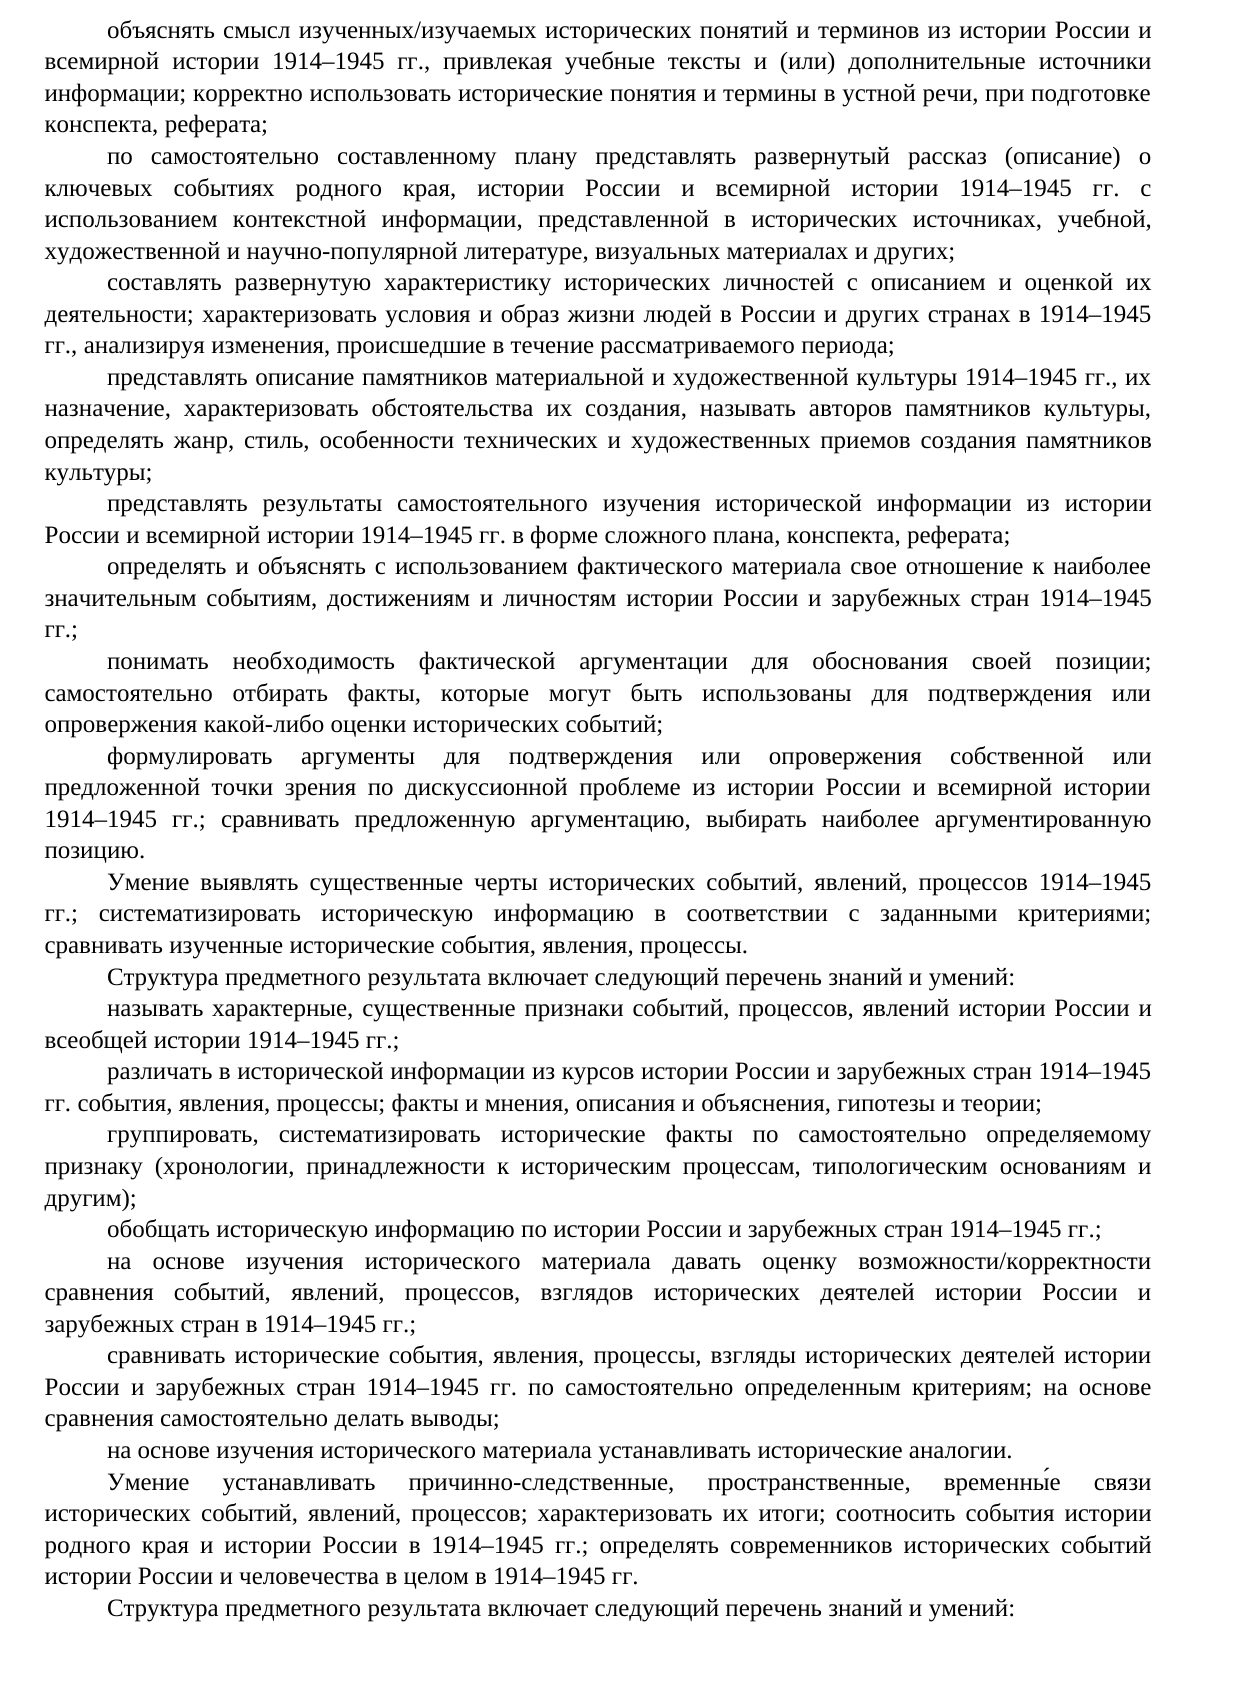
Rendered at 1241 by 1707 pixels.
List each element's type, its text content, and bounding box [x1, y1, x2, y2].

text составлять развернутую характеристику исторических личностей с описанием и оценкой их деятельности; характеризовать условия и образ жизни людей в России и других странах в 1914–1945 гг., анализируя изменения, происшедшие в течение рассматриваемого периода; [44, 267, 1152, 359]
text на основе изучения исторического материала устанавливать исторические аналогии. [44, 1435, 1152, 1464]
text Умение выявлять существенные черты исторических событий, явлений, процессов 1914–1945 гг.; систематизировать историческую информацию в соответствии с заданными критериями; сравнивать изученные исторические события, явления, процессы. [44, 867, 1152, 959]
text представлять результаты самостоятельного изучения исторической информации из истории России и всемирной истории 1914–1945 гг. в форме сложного плана, конспекта, реферата; [44, 488, 1152, 548]
text объяснять смысл изученных/изучаемых исторических понятий и терминов из истории России и всемирной истории 1914–1945 гг., привлекая учебные тексты и (или) дополнительные источники информации; корректно использовать исторические понятия и термины в устной речи, при подготовке конспекта, реферата; [44, 15, 1152, 138]
text называть характерные, существенные признаки событий, процессов, явлений истории России и всеобщей истории 1914–1945 гг.; [44, 993, 1152, 1053]
text Структура предметного результата включает следующий перечень знаний и умений: [44, 1593, 1152, 1622]
text на основе изучения исторического материала давать оценку возможности/корректности сравнения событий, явлений, процессов, взглядов исторических деятелей истории России и зарубежных стран в 1914–1945 гг.; [44, 1246, 1152, 1338]
text по самостоятельно составленному плану представлять развернутый рассказ (описание) о ключевых событиях родного края, истории России и всемирной истории 1914–1945 гг. с использованием контекстной информации, представленной в исторических источниках, учебной, художественной и научно-популярной литературе, визуальных материалах и других; [44, 141, 1152, 264]
text группировать, систематизировать исторические факты по самостоятельно определяемому признаку (хронологии, принадлежности к историческим процессам, типологическим основаниям и другим); [44, 1119, 1152, 1211]
text определять и объяснять с использованием фактического материала свое отношение к наиболее значительным событиям, достижениям и личностям истории России и зарубежных стран 1914–1945 гг.; [44, 551, 1152, 643]
text различать в исторической информации из курсов истории России и зарубежных стран 1914–1945 гг. события, явления, процессы; факты и мнения, описания и объяснения, гипотезы и теории; [44, 1056, 1152, 1117]
text понимать необходимость фактической аргументации для обоснования своей позиции; самостоятельно отбирать факты, которые могут быть использованы для подтверждения или опровержения какой-либо оценки исторических событий; [44, 646, 1152, 738]
text сравнивать исторические события, явления, процессы, взгляды исторических деятелей истории России и зарубежных стран 1914–1945 гг. по самостоятельно определенным критериям; на основе сравнения самостоятельно делать выводы; [44, 1340, 1152, 1432]
text формулировать аргументы для подтверждения или опровержения собственной или предложенной точки зрения по дискуссионной проблеме из истории России и всемирной истории 1914–1945 гг.; сравнивать предложенную аргументацию, выбирать наиболее аргументированную позицию. [44, 741, 1152, 864]
text Умение устанавливать причинно-следственные, пространственные, временны́е связи исторических событий, явлений, процессов; характеризовать их итоги; соотносить события истории родного края и истории России в 1914–1945 гг.; определять современников исторических событий истории России и человечества в целом в 1914–1945 гг. [44, 1467, 1152, 1590]
text Структура предметного результата включает следующий перечень знаний и умений: [44, 962, 1152, 990]
text представлять описание памятников материальной и художественной культуры 1914–1945 гг., их назначение, характеризовать обстоятельства их создания, называть авторов памятников культуры, определять жанр, стиль, особенности технических и художественных приемов создания памятников культуры; [44, 362, 1152, 485]
text обобщать историческую информацию по истории России и зарубежных стран 1914–1945 гг.; [44, 1214, 1152, 1243]
